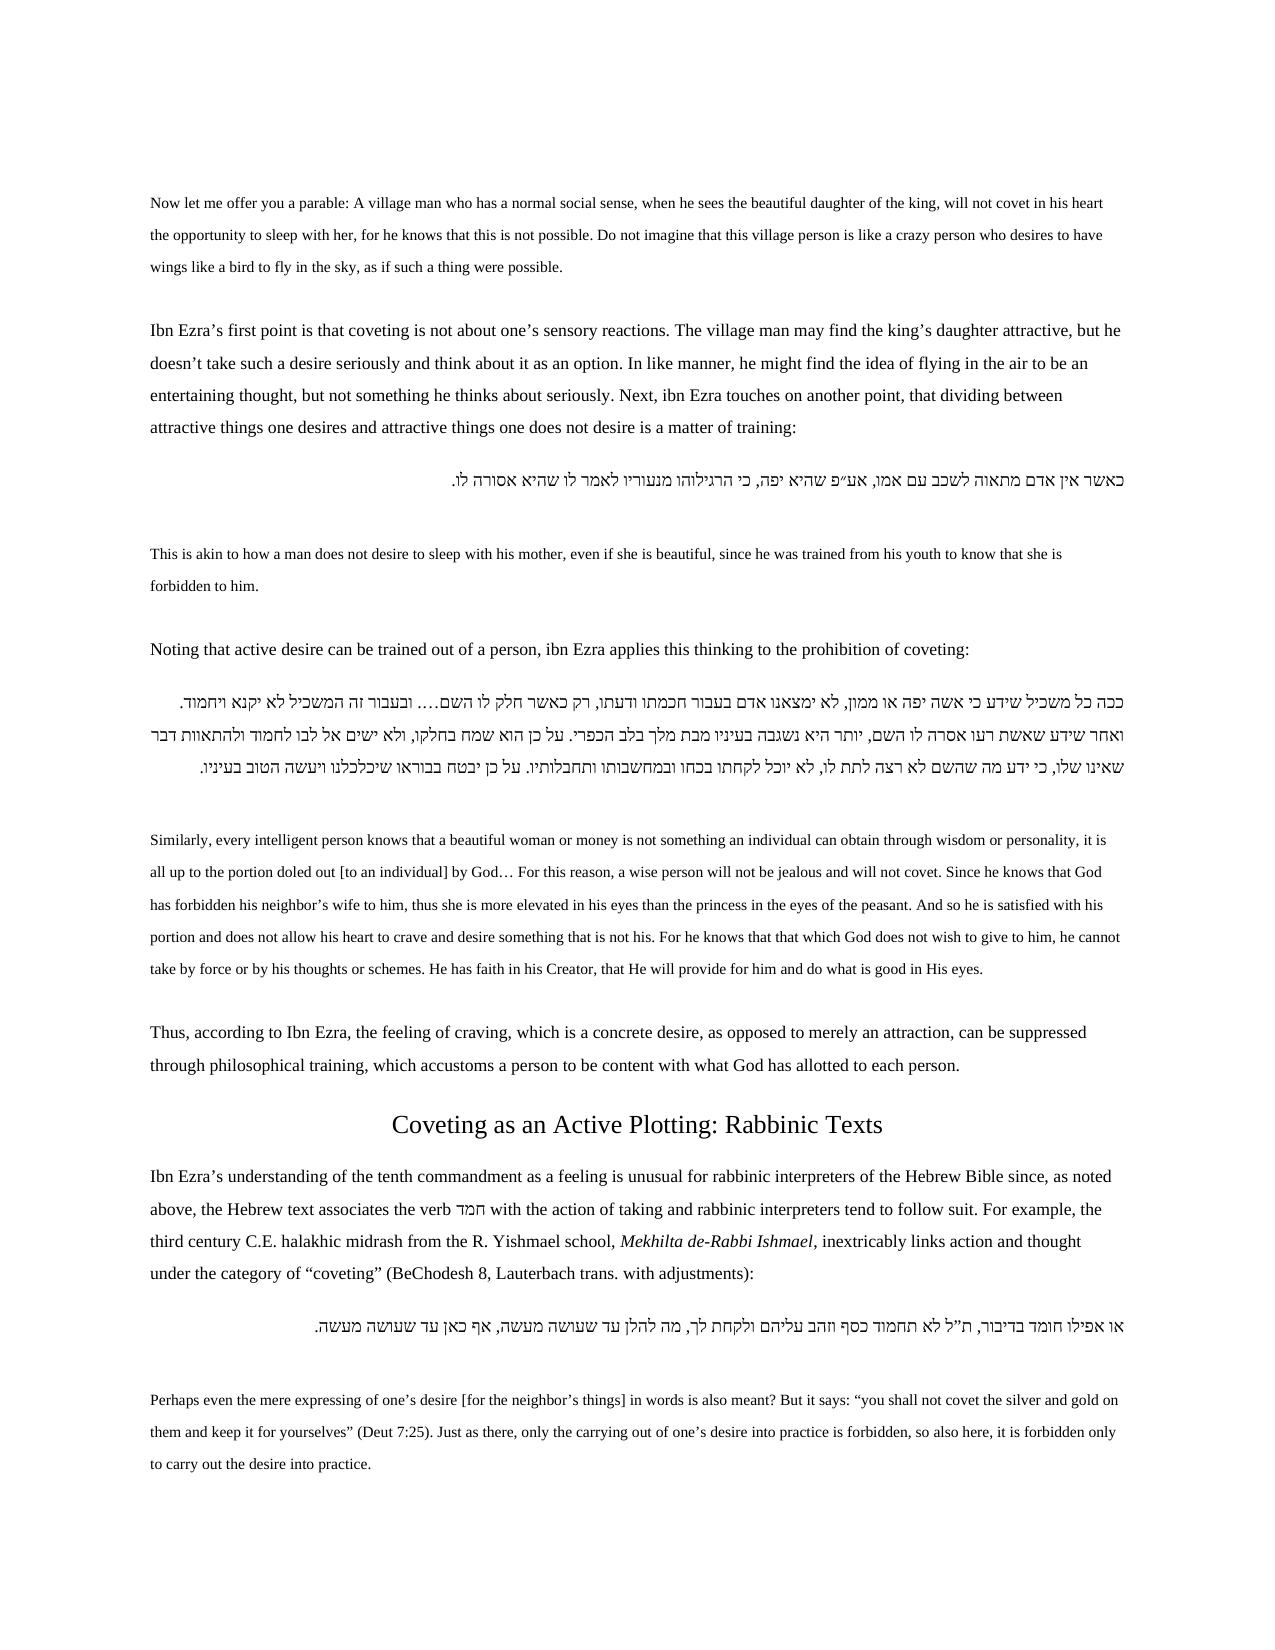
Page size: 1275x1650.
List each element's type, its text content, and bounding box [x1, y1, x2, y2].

text Thus, according to Ibn Ezra, the feeling of craving, which is a concrete desire, as opposed to merely an attraction, can be suppressed through philosophical training, which accustoms a person to be content with what God has allotted to each person. [150, 1010, 1125, 1075]
text This is akin to how a man does not desire to sleep with his mother, even if she is beautiful, since he was trained from his youth to know that she is forbidden to him. [150, 530, 1125, 595]
text Ibn Ezra’s first point is that coveting is not about one’s sensory reactions. The village man may find the king’s daughter attractive, but he doesn’t take such a desire seriously and think about it as an option. In like manner, he might find the idea of flying in the air to be an entertaining thought, but not something he thinks about seriously. Next, ibn Ezra touches on another point, that dividing between attractive things one desires and attractive things one does not desire is a matter of training: [150, 308, 1125, 437]
text ככה כל משכיל שידע כי אשה יפה או ממון, לא ימצאנו אדם בעבור חכמתו ודעתו, רק כאשר חלק לו השם…. ובעבור זה המשכיל לא יקנא ויחמוד. ואחר שידע שאשת רעו אסרה לו השם, יותר היא נשגבה בעיניו מבת מלך בלב הכפרי. על כן הוא שמח בחלקו, ולא ישים אל לבו לחמוד ולהתאוות דבר שאינו שלו, כי ידע מה שהשם לא רצה לתת לו, לא יוכל לקחתו בכחו ובמחשבותו ותחבלותיו. על כן יבטח בבוראו שיכלכלנו ויעשה הטוב בעיניו. [150, 680, 1125, 777]
text Coveting as an Active Plotting: Rabbinic Texts [150, 1096, 1125, 1139]
text Noting that active desire can be trained out of a person, ibn Ezra applies this thinking to the prohibition of coveting: [150, 627, 1125, 659]
text כאשר אין אדם מתאוה לשכב עם אמו, אע״פ שהיא יפה, כי הרגילוהו מנעוריו לאמר לו שהיא אסורה לו. [150, 458, 1125, 491]
text Similarly, every intelligent person knows that a beautiful woman or money is not something an individual can obtain through wisdom or personality, it is all up to the portion doled out [to an individual] by God… For this reason, a wise person will not be jealous and will not covet. Since he knows that God has forbidden his neighbor’s wife to him, thus she is more elevated in his eyes than the princess in the eyes of the peasant. And so he is satisfied with his portion and does not allow his heart to crave and desire something that is not his. For he knows that that which God does not wish to give to him, he cannot take by force or by his thoughts or schemes. He has faith in his Creator, that He will provide for him and do what is good in His eyes. [150, 817, 1125, 978]
text Now let me offer you a parable: A village man who has a normal social sense, when he sees the beautiful daughter of the king, will not covet in his heart the opportunity to sleep with her, for he knows that this is not possible. Do not imagine that this village person is like a crazy person who desires to have wings like a bird to fly in the sky, as if such a thing were possible. [150, 179, 1125, 276]
text או אפילו חומד בדיבור, ת”ל לא תחמוד כסף וזהב עליהם ולקחת לך, מה להלן עד שעושה מעשה, אף כאן עד שעושה מעשה. [150, 1304, 1125, 1336]
text Ibn Ezra’s understanding of the tenth commandment as a feeling is unusual for rabbinic interpreters of the Hebrew Bible since, as noted above, the Hebrew text associates the verb חמד with the action of taking and rabbinic interpreters tend to follow suit. For example, the third century C.E. halakhic midrash from the R. Yishmael school, Mekhilta de-Rabbi Ishmael, inextricably links action and thought under the category of “coveting” (BeChodesh 8, Lauterbach trans. with adjustments): [150, 1154, 1125, 1283]
text Perhaps even the mere expressing of one’s desire [for the neighbor’s things] in words is also meant? But it says: “you shall not covet the silver and gold on them and keep it for yourselves” (Deut 7:25). Just as there, only the carrying out of one’s desire into practice is forbidden, so also here, it is forbidden only to carry out the desire into practice. [150, 1376, 1125, 1473]
